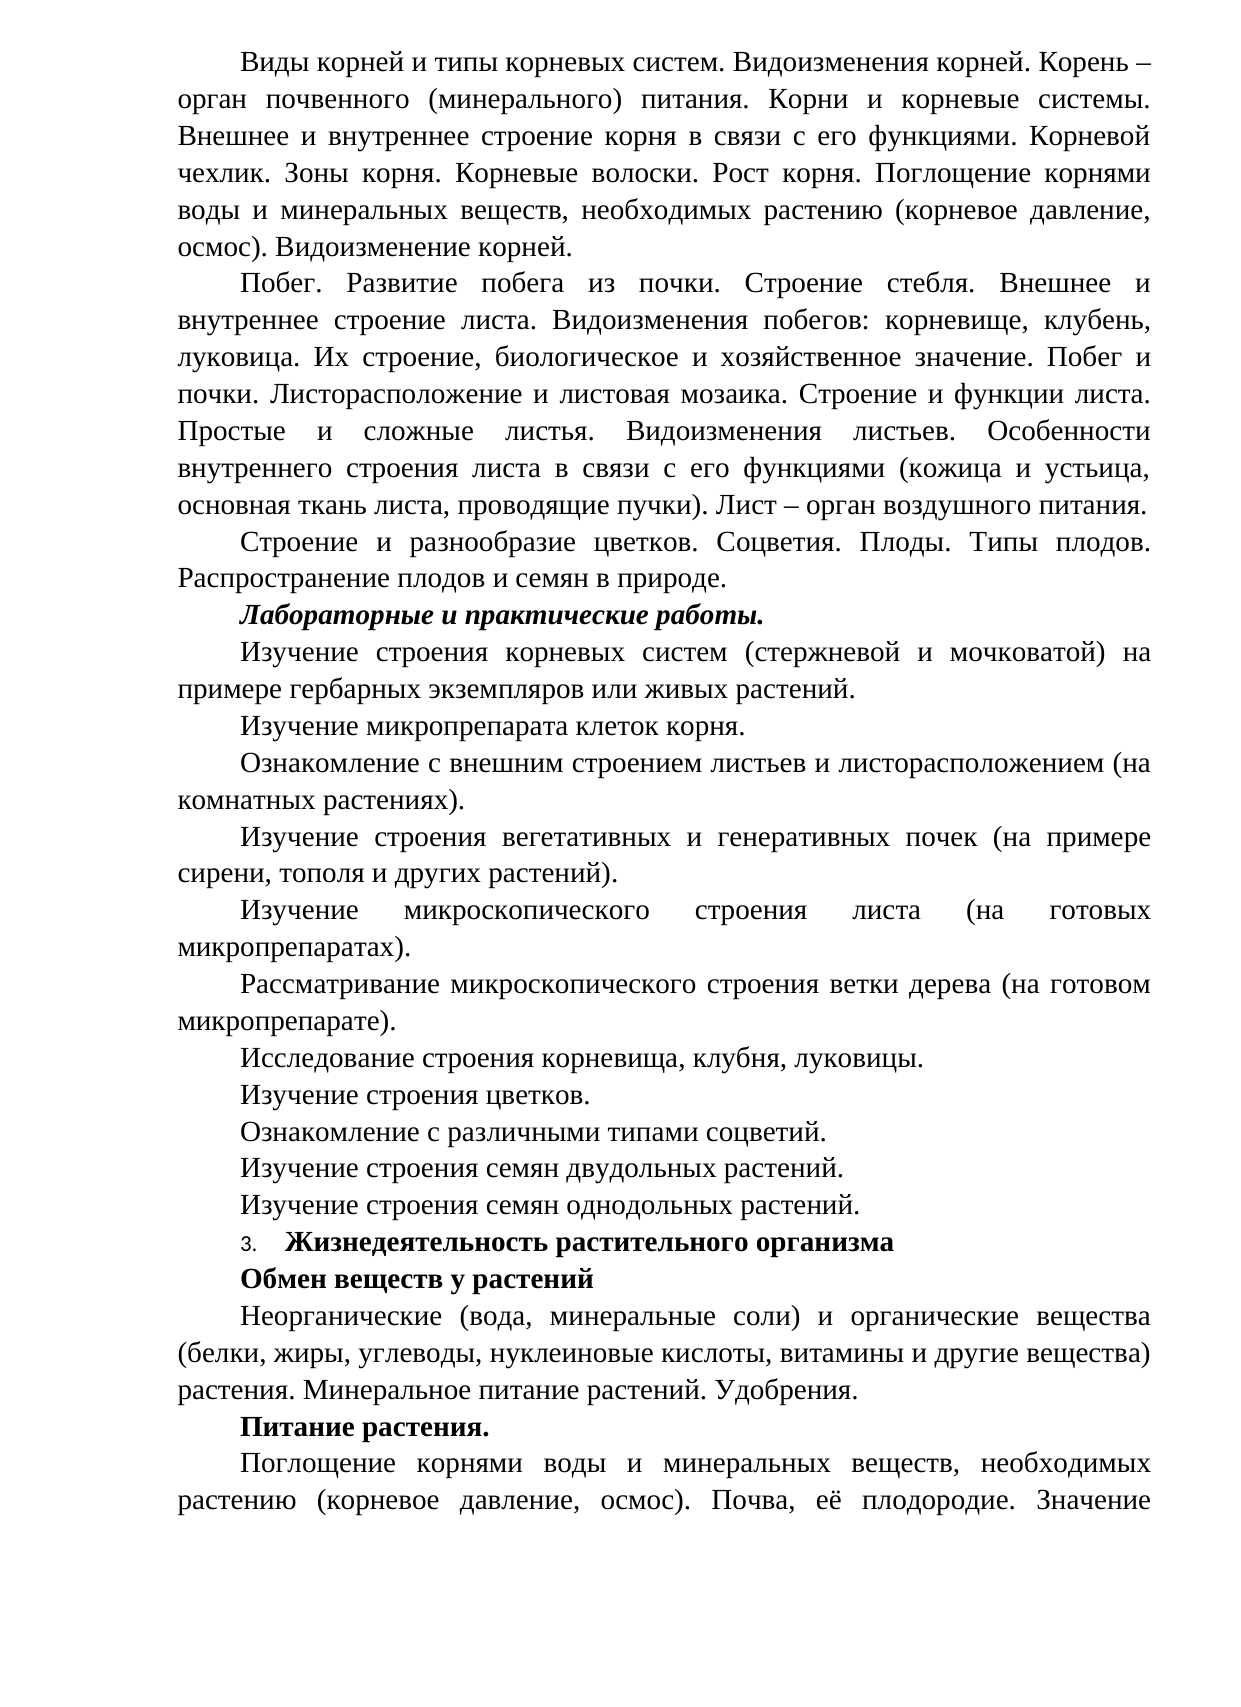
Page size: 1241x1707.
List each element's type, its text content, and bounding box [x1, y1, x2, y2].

text Виды корней и типы корневых систем. Видоизменения корней. Корень – орган почвенного (минерального) питания. Корни и корневые системы. Внешнее и внутреннее строение корня в связи с его функциями. Корневой чехлик. Зоны корня. Корневые волоски. Рост корня. Поглощение корнями воды и минеральных веществ, необходимых растению (корневое давление, осмос). Видоизменение корней. [177, 44, 1152, 262]
text Исследование строения корневища, клубня, луковицы. [177, 1040, 1152, 1073]
text Питание растения. [177, 1409, 1152, 1442]
list Жизнедеятельность растительного организма [240, 1224, 1152, 1258]
text Изучение микроскопического строения листа (на готовых микропрепаратах). [177, 892, 1152, 963]
text Изучение строения цветков. [177, 1077, 1152, 1110]
text Обмен веществ у растений [177, 1261, 1152, 1295]
text Ознакомление с внешним строением листьев и листорасположением (на комнатных растениях). [177, 745, 1152, 815]
text Изучение строения корневых систем (стержневой и мочковатой) на примере гербарных экземпляров или живых растений. [177, 634, 1152, 705]
text Изучение строения семян двудольных растений. [177, 1151, 1152, 1184]
text Изучение микропрепарата клеток корня. [177, 708, 1152, 742]
text Изучение строения семян однодольных растений. [177, 1187, 1152, 1221]
text Лабораторные и практические работы. [177, 597, 1152, 631]
text Побег. Развитие побега из почки. Строение стебля. Внешнее и внутреннее строение листа. Видоизменения побегов: корневище, клубень, луковица. Их строение, биологическое и хозяйственное значение. Побег и почки. Листорасположение и листовая мозаика. Строение и функции листа. Простые и сложные листья. Видоизменения листьев. Особенности внутреннего строения листа в связи с его функциями (кожица и устьица, основная ткань листа, проводящие пучки). Лист – орган воздушного питания. [177, 266, 1152, 520]
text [177, 1446, 1152, 1516]
text Рассматривание микроскопического строения ветки дерева (на готовом микропрепарате). [177, 966, 1152, 1037]
text Изучение строения вегетативных и генеративных почек (на примере сирени, тополя и других растений). [177, 819, 1152, 889]
text Неорганические (вода, минеральные соли) и органические вещества (белки, жиры, углеводы, нуклеиновые кислоты, витамины и другие вещества) растения. Минеральное питание растений. Удобрения. [177, 1298, 1152, 1405]
text Ознакомление с различными типами соцветий. [177, 1114, 1152, 1147]
text Строение и разнообразие цветков. Соцветия. Плоды. Типы плодов. Распространение плодов и семян в природе. [177, 524, 1152, 594]
